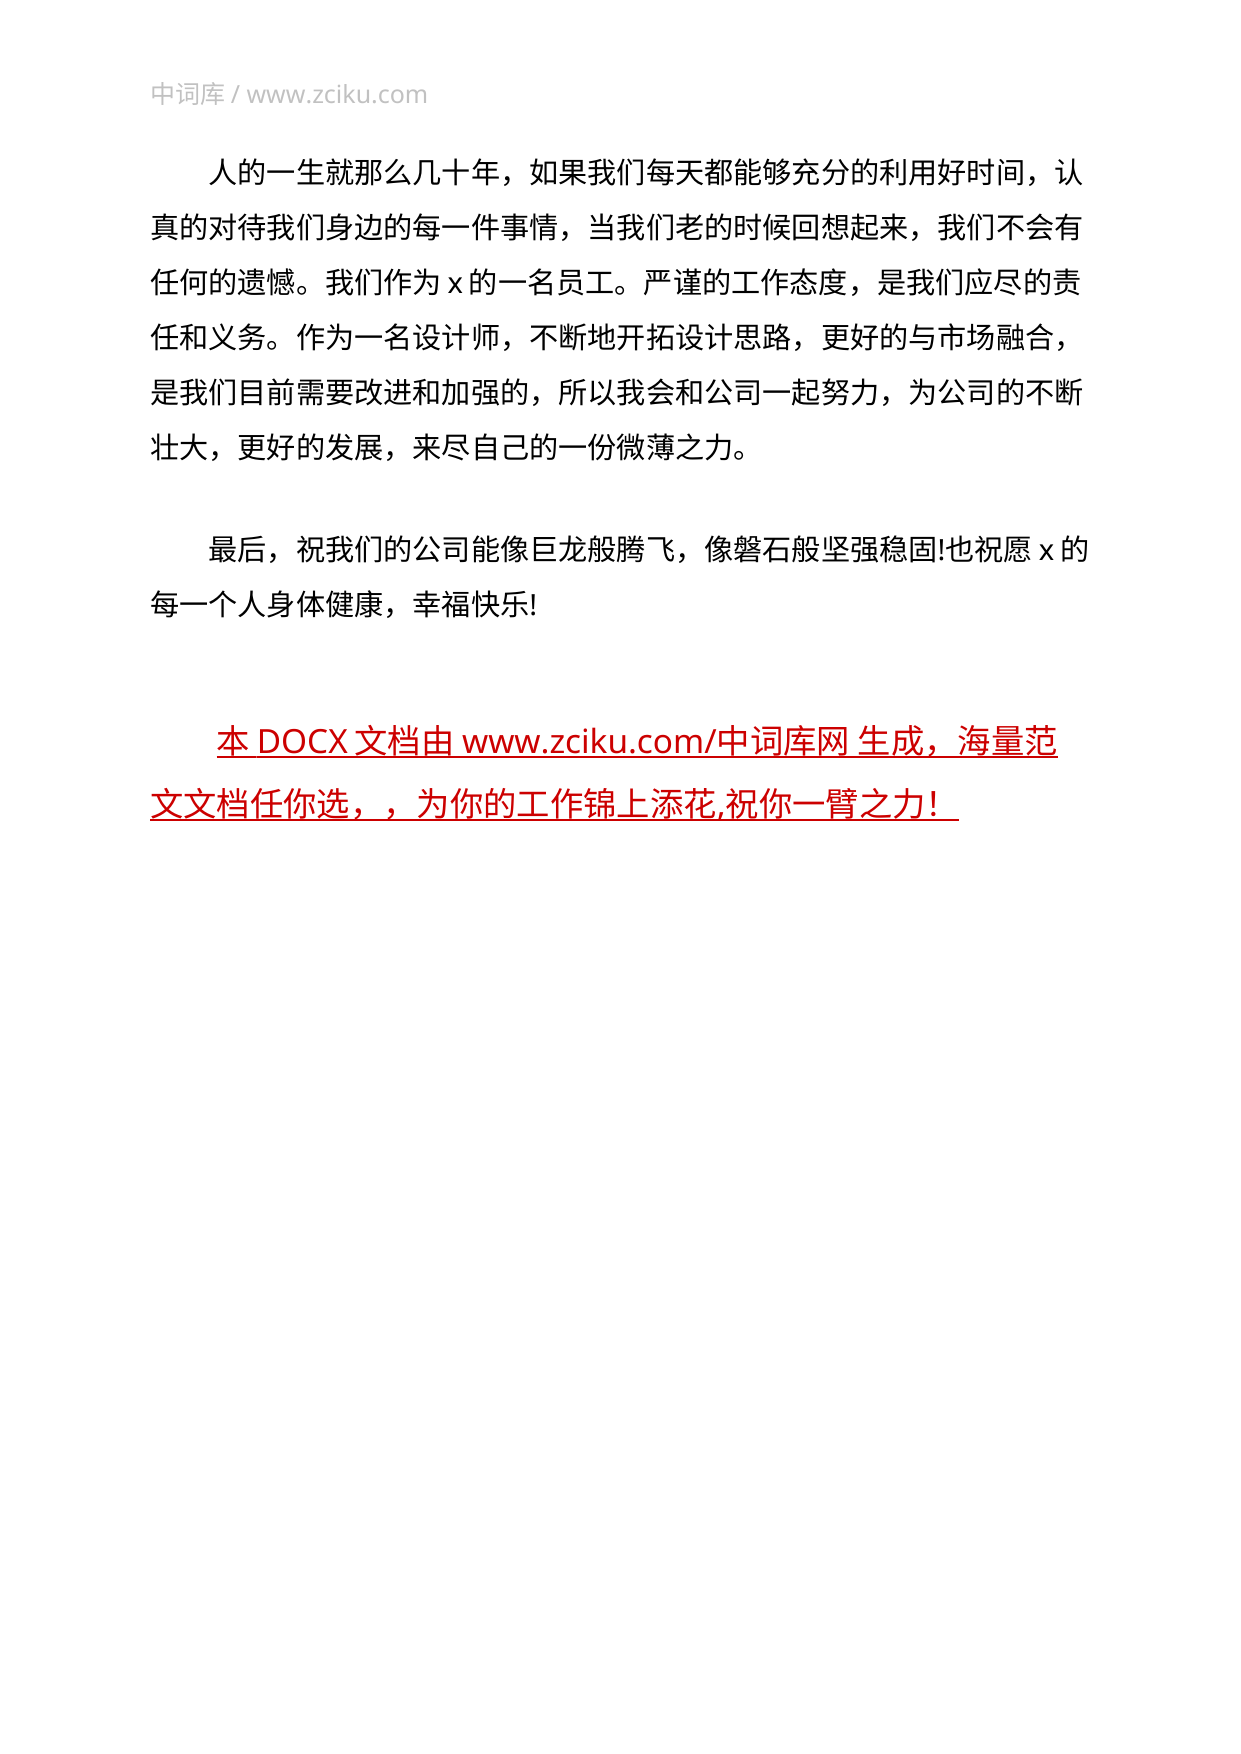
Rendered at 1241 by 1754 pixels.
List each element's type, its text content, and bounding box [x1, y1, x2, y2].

text 本DOCX文档由 www.zciku.com/中词库网 生成，海量范文文档任你选，，为你的工作锦上添花,祝你一臂之力！ [150, 714, 1090, 826]
text 人的一生就那么几十年，如果我们每天都能够充分的利用好时间，认真的对待我们身边的每一件事情，当我们老的时候回想起来，我们不会有任何的遗憾。我们作为x的一名员工。严谨的工作态度，是我们应尽的责任和义务。作为一名设计师，不断地开拓设计思路，更好的与市场融合，是我们目前需要改进和加强的，所以我会和公司一起努力，为公司的不断壮大，更好的发展，来尽自己的一份微薄之力。 [150, 150, 1090, 467]
text 最后，祝我们的公司能像巨龙般腾飞，像磐石般坚强稳固!也祝愿x的每一个人身体健康，幸福快乐! [150, 526, 1090, 624]
